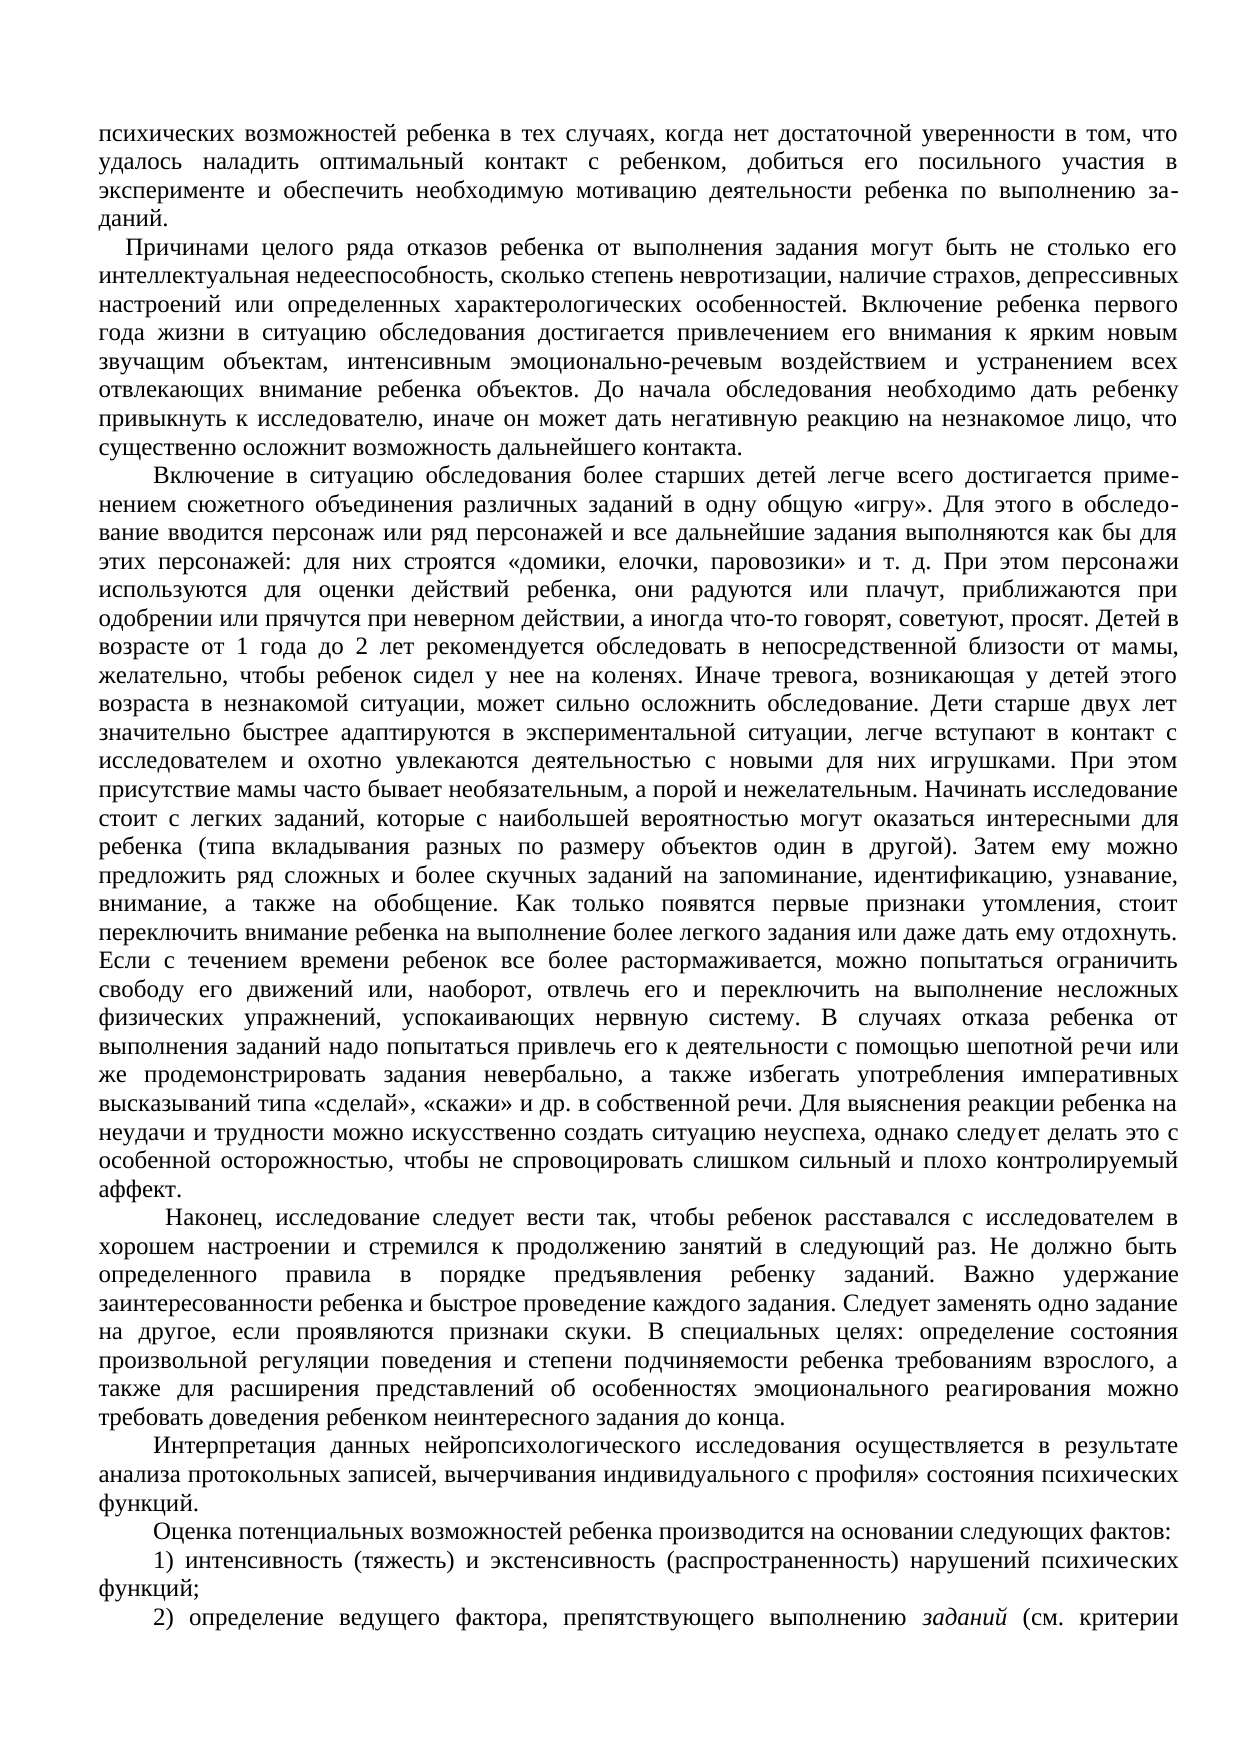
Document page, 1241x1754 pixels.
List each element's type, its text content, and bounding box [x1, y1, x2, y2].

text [98, 1602, 1179, 1631]
text Наконец, исследование следует вести так, чтобы ребенок расставался с исследователем в хорошем настроении и стремился к продолжению занятий в следующий раз. Не должно быть определенного правила в порядке предъявления ребенку заданий. Важно удержание заинтересованности ребенка и быстрое проведение каждого задания. Следует заменять одно задание на другое, если проявляются признаки скуки. В специальных целях: определение состояния произвольной регуляции поведения и степени подчиняемости ребенка требованиям взрослого, а также для расширения представлений об особенностях эмоционального реагирования можно требовать доведения ребенком неинтересного задания до конца. [98, 1203, 1179, 1431]
text Причинами целого ряда отказов ребенка от выполнения задания могут быть не столько его интеллектуальная недееспособность, сколько степень невротизации, наличие страхов, депрессивных настроений или определенных характерологических особенностей. Включение ребенка первого года жизни в ситуацию обследования достигается привлечением его внимания к ярким новым звучащим объектам, интенсивным эмоционально-речевым воздействием и устранением всех отвлекающих внимание ребенка объектов. До начала обследования необходимо дать ребенку привыкнуть к исследователю, иначе он может дать негативную реакцию на незнакомое лицо, что существенно осложнит возможность дальнейшего контакта. [98, 232, 1179, 461]
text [98, 118, 1179, 232]
text Оценка потенциальных возможностей ребенка производится на основании следующих фактов: [98, 1517, 1179, 1545]
text Интерпретация данных нейропсихологического исследования осуществляется в результате анализа протокольных записей, вычерчивания индивидуального с профиля» состояния психических функций. [98, 1431, 1179, 1517]
text Включение в ситуацию обследования более старших детей легче всего достигается применением сюжетного объединения различных заданий в одну общую «игру». Для этого в обследование вводится персонаж или ряд персонажей и все дальнейшие задания выполняются как бы для этих персонажей: для них строятся «домики, елочки, паровозики» и т. д. При этом персонажи используются для оценки действий ребенка, они радуются или плачут, приближаются при одобрении или прячутся при неверном действии, а иногда что-то говорят, советуют, просят. Детей в возрасте от 1 года до 2 лет рекомендуется обследовать в непосредственной близости от мамы, желательно, чтобы ребенок сидел у нее на коленях. Иначе тревога, возникающая у детей этого возраста в незнакомой ситуации, может сильно осложнить обследование. Дети старше двух лет значительно быстрее адаптируются в экспериментальной ситуации, легче вступают в контакт с исследователем и охотно увлекаются деятельностью с новыми для них игрушками. При этом присутствие мамы часто бывает необязательным, а порой и нежелательным. Начинать исследование стоит с легких заданий, которые с наибольшей вероятностью могут оказаться интересными для ребенка (типа вкладывания разных по размеру объектов один в другой). Затем ему можно предложить ряд сложных и более скучных заданий на запоминание, идентификацию, узнавание, внимание, а также на обобщение. Как только появятся первые признаки утомления, стоит переключить внимание ребенка на выполнение более легкого задания или даже дать ему отдохнуть. Если с течением времени ребенок все более растормаживается, можно попытаться ограничить свободу его движений или, наоборот, отвлечь его и переключить на выполнение несложных физических упражнений, успокаивающих нервную систему. В случаях отказа ребенка от выполнения заданий надо попытаться привлечь его к деятельности с помощью шепотной речи или же продемонстрировать задания невербально, а также избегать употребления императивных высказываний типа «сделай», «скажи» и др. в собственной речи. Для выяснения реакции ребенка на неудачи и трудности можно искусственно создать ситуацию неуспеха, однако следует делать это с особенной осторожностью, чтобы не спровоцировать слишком сильный и плохо контролируемый аффект. [98, 461, 1179, 1203]
text 1) интенсивность (тяжесть) и экстенсивность (распространенность) нарушений психических функций; [98, 1545, 1179, 1602]
